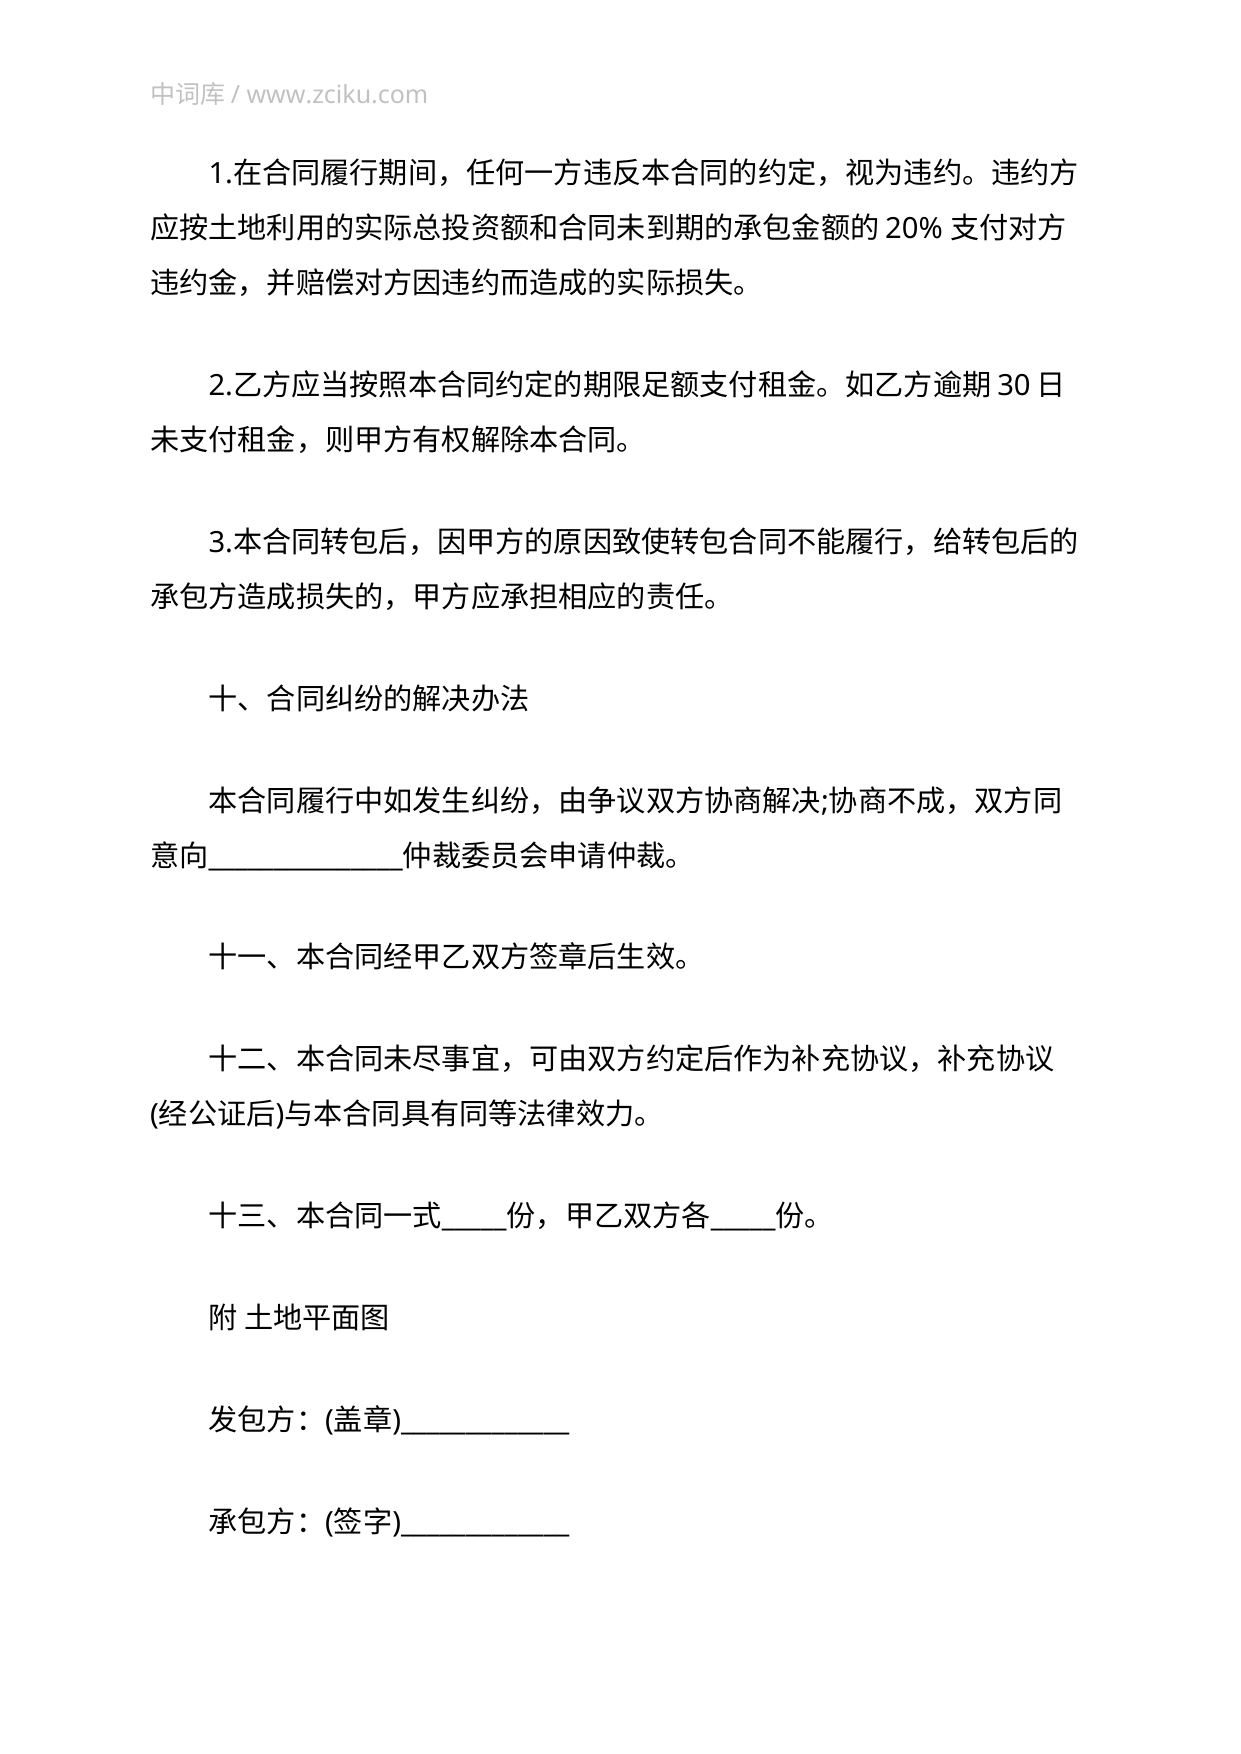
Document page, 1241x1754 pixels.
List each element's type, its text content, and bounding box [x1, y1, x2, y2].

text 2.乙方应当按照本合同约定的期限足额支付租金。如乙方逾期30日未支付租金，则甲方有权解除本合同。 [150, 362, 1090, 459]
text 十二、本合同未尽事宜，可由双方约定后作为补充协议，补充协议(经公证后)与本合同具有同等法律效力。 [150, 1036, 1090, 1133]
text 1.在合同履行期间，任何一方违反本合同的约定，视为违约。违约方应按土地利用的实际总投资额和合同未到期的承包金额的20% 支付对方违约金，并赔偿对方因违约而造成的实际损失。 [150, 150, 1090, 302]
text 本合同履行中如发生纠纷，由争议双方协商解决;协商不成，双方同意向_______________仲裁委员会申请仲裁。 [150, 777, 1090, 874]
text 附 土地平面图 [150, 1295, 1090, 1337]
text 3.本合同转包后，因甲方的原因致使转包合同不能履行，给转包后的承包方造成损失的，甲方应承担相应的责任。 [150, 518, 1090, 616]
text 承包方：(签字)_____________ [150, 1498, 1090, 1541]
text 十一、本合同经甲乙双方签章后生效。 [150, 934, 1090, 976]
text 发包方：(盖章)_____________ [150, 1396, 1090, 1439]
text 十、合同纠纷的解决办法 [150, 675, 1090, 718]
text 十三、本合同一式_____份，甲乙双方各_____份。 [150, 1193, 1090, 1235]
